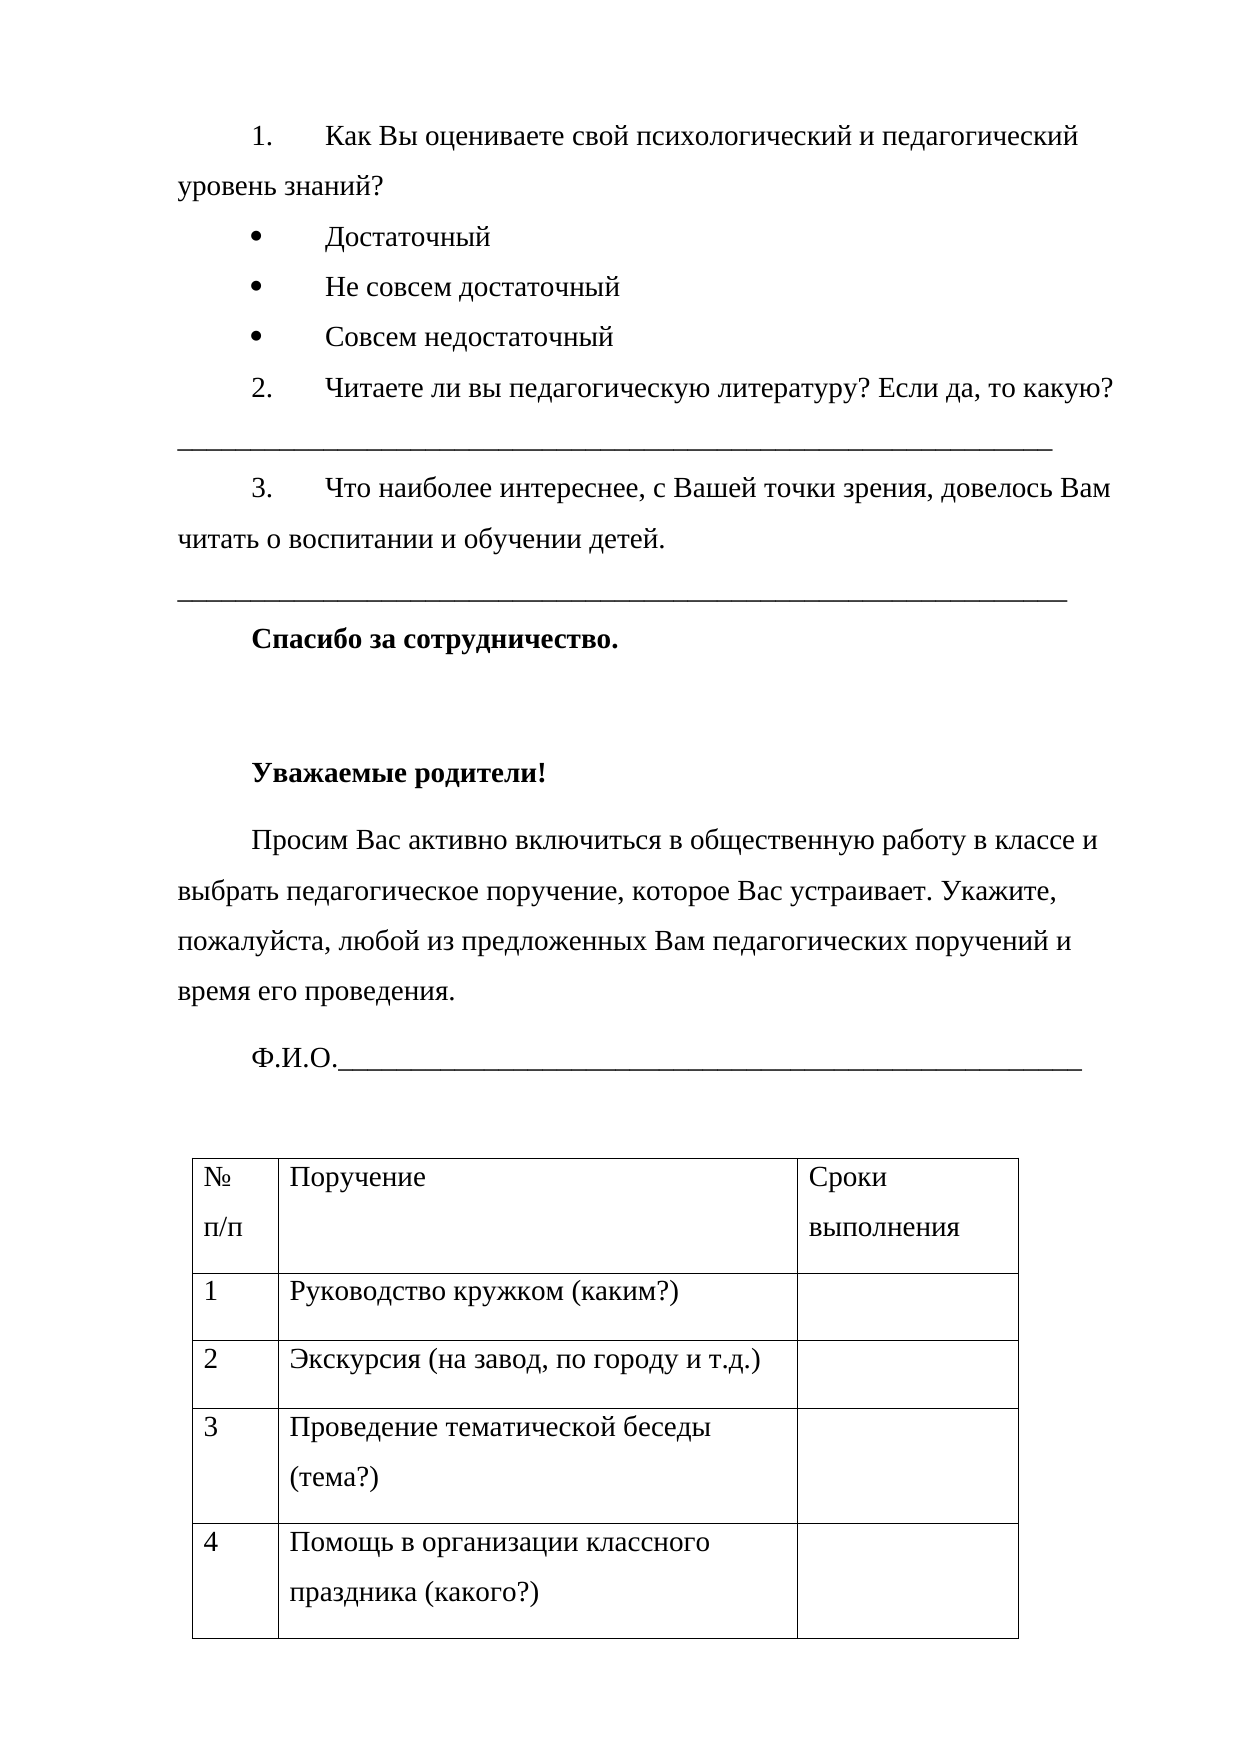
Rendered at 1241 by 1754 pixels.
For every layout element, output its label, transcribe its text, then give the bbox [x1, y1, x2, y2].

table_cell 2 [193, 1341, 278, 1408]
table_header Сроки выполнения [798, 1159, 1018, 1272]
list Что наиболее интереснее, с Вашей точки зрения, довелось Вам читать о воспитании и обучении детей. _____________________________________________________________ [177, 471, 1152, 605]
list Читаете ли вы педагогическую литературу? Если да, то какую? ____________________________________________________________ [177, 370, 1152, 454]
table_cell [798, 1341, 1018, 1408]
list Как Вы оцениваете свой психологический и педагогический уровень знаний? [177, 118, 1152, 202]
table_cell 4 [193, 1524, 278, 1638]
text Уважаемые родители! [177, 756, 1152, 789]
table_cell Руководство кружком (каким?) [279, 1274, 797, 1340]
table_cell [798, 1409, 1018, 1523]
table_cell 3 [193, 1409, 278, 1523]
table_cell [798, 1524, 1018, 1638]
table_header Поручение [279, 1159, 797, 1272]
table_cell Помощь в организации классного праздника (какого?) [279, 1524, 797, 1638]
text Просим Вас активно включиться в общественную работу в классе и выбрать педагогическое поручение, которое Вас устраивает. Укажите, пожалуйста, любой из предложенных Вам педагогических поручений и время его проведения. [177, 822, 1152, 1007]
table_cell Экскурсия (на завод, по городу и т.д.) [279, 1341, 797, 1408]
subtitle Ф.И.О.___________________________________________________ [177, 1040, 1152, 1074]
table_header № п/п [193, 1159, 278, 1272]
table_cell 1 [193, 1274, 278, 1340]
text Спасибо за сотрудничество. [177, 622, 1152, 655]
table_cell Проведение тематической беседы (тема?) [279, 1409, 797, 1523]
list Не совсем достаточный [177, 269, 1152, 303]
table_cell [798, 1274, 1018, 1340]
list Совсем недостаточный [177, 319, 1152, 353]
list Достаточный [177, 219, 1152, 252]
